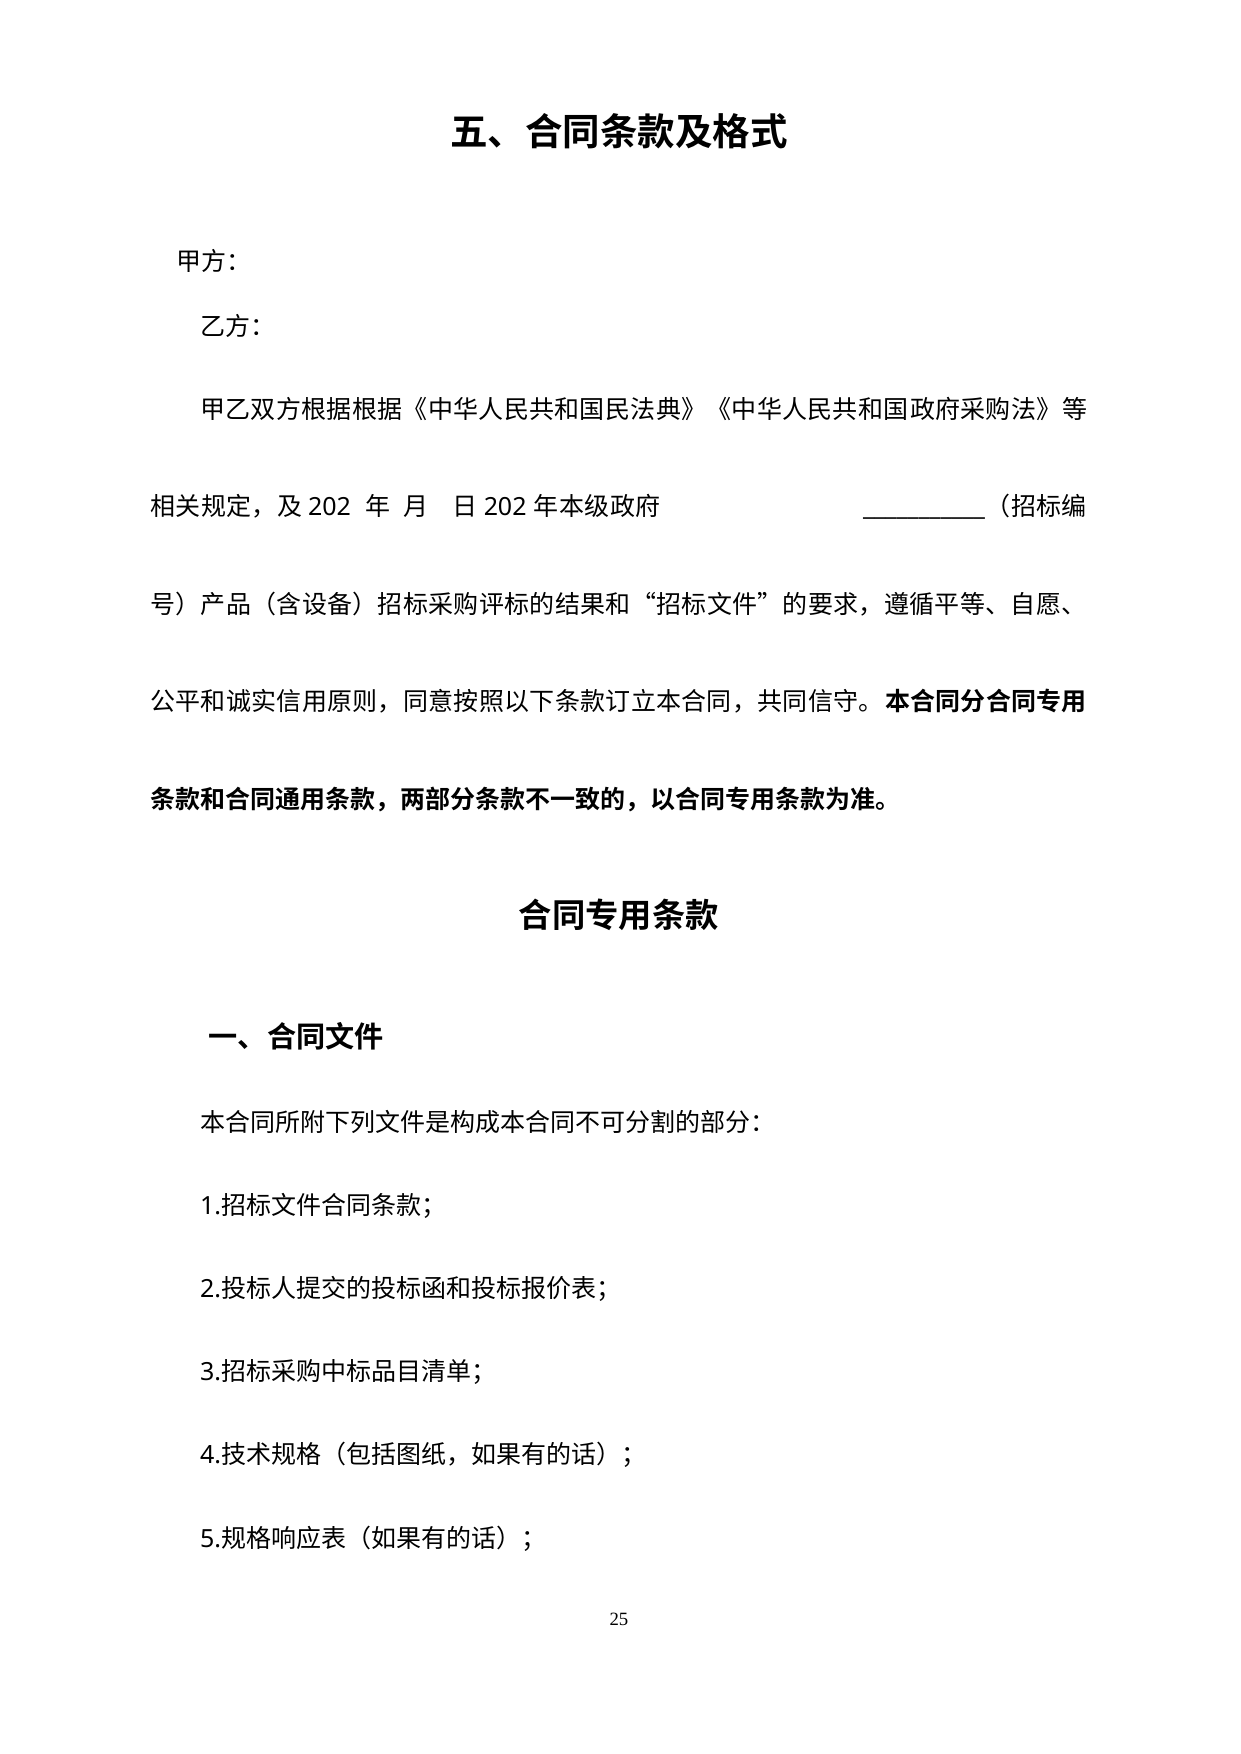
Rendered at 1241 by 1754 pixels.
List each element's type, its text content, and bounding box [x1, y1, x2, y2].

text 2.投标人提交的投标函和投标报价表； [150, 1254, 1087, 1319]
text 4.技术规格（包括图纸，如果有的话）； [150, 1421, 1087, 1486]
text 一、合同文件 [150, 1002, 1087, 1067]
text 5.规格响应表（如果有的话）； [150, 1504, 1087, 1569]
text 甲方： [150, 227, 1087, 292]
text 本合同所附下列文件是构成本合同不可分割的部分： [150, 1088, 1087, 1153]
text 3.招标采购中标品目清单； [150, 1337, 1087, 1402]
text 五、合同条款及格式 [150, 97, 1087, 162]
text 甲乙双方根据根据《中华人民共和国民法典》《中华人民共和国政府采购法》等相关规定，及202 年 月 日202 年本级政府 ___________（招标编号）产品（含设备）招标采购评标的结果和“招标文件”的要求，遵循平等、自愿、公平和诚实信用原则，同意按照以下条款订立本合同，共同信守。本合同分合同专用条款和合同通用条款，两部分条款不一致的，以合同专用条款为准。 [150, 375, 1087, 830]
text 合同专用条款 [150, 880, 1087, 945]
text 1.招标文件合同条款； [150, 1171, 1087, 1236]
text 乙方： [150, 292, 1087, 357]
